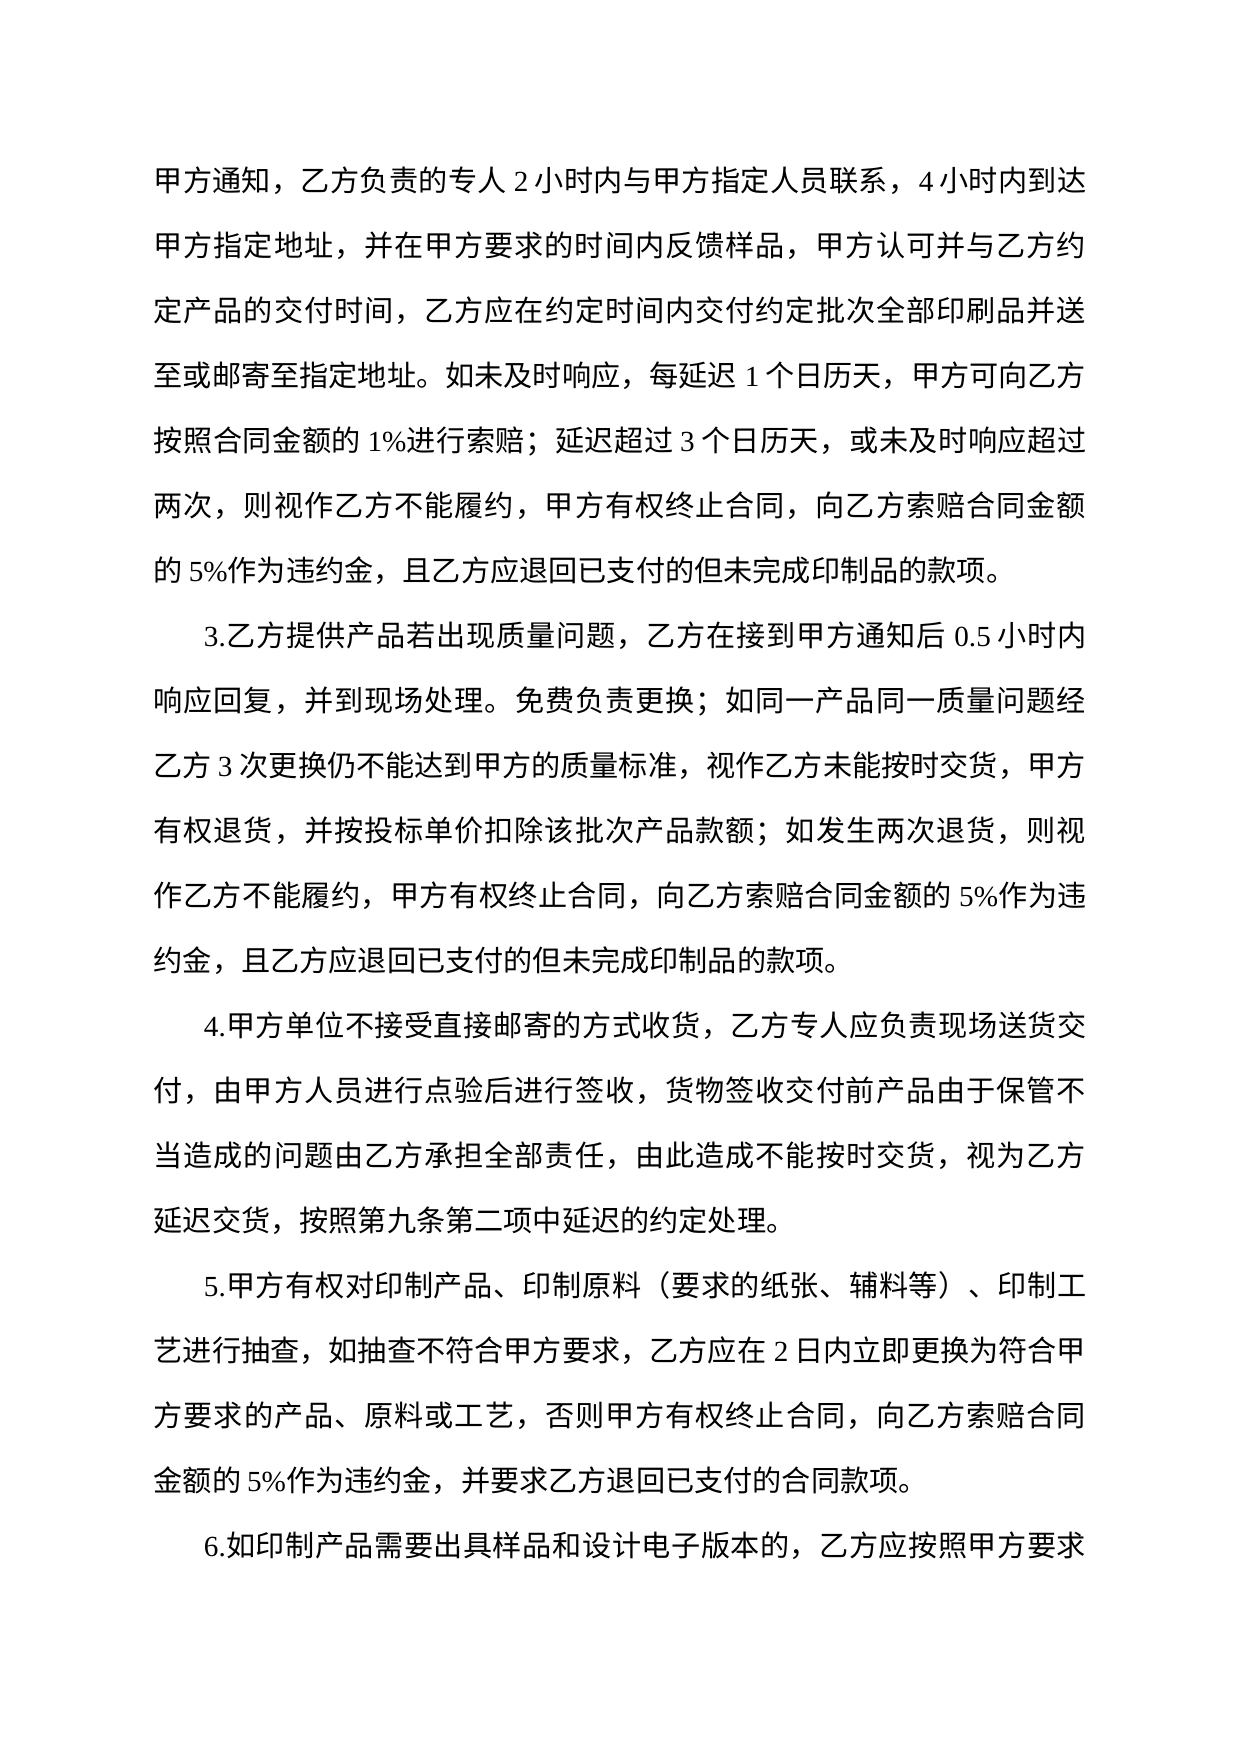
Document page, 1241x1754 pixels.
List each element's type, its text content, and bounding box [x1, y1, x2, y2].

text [153, 1511, 1087, 1576]
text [153, 146, 1087, 601]
text 4.甲方单位不接受直接邮寄的方式收货，乙方专人应负责现场送货交付，由甲方人员进行点验后进行签收，货物签收交付前产品由于保管不当造成的问题由乙方承担全部责任，由此造成不能按时交货，视为乙方延迟交货，按照第九条第二项中延迟的约定处理。 [153, 991, 1087, 1251]
text 3.乙方提供产品若出现质量问题，乙方在接到甲方通知后0.5小时内响应回复，并到现场处理。免费负责更换；如同一产品同一质量问题经乙方3 次更换仍不能达到甲方的质量标准，视作乙方未能按时交货，甲方有权退货，并按投标单价扣除该批次产品款额；如发生两次退货，则视作乙方不能履约，甲方有权终止合同，向乙方索赔合同金额的5%作为违约金，且乙方应退回已支付的但未完成印制品的款项。 [153, 601, 1087, 991]
text 5.甲方有权对印制产品、印制原料（要求的纸张、辅料等）、印制工艺进行抽查，如抽查不符合甲方要求，乙方应在2日内立即更换为符合甲方要求的产品、原料或工艺，否则甲方有权终止合同，向乙方索赔合同金额的5%作为违约金，并要求乙方退回已支付的合同款项。 [153, 1251, 1087, 1511]
